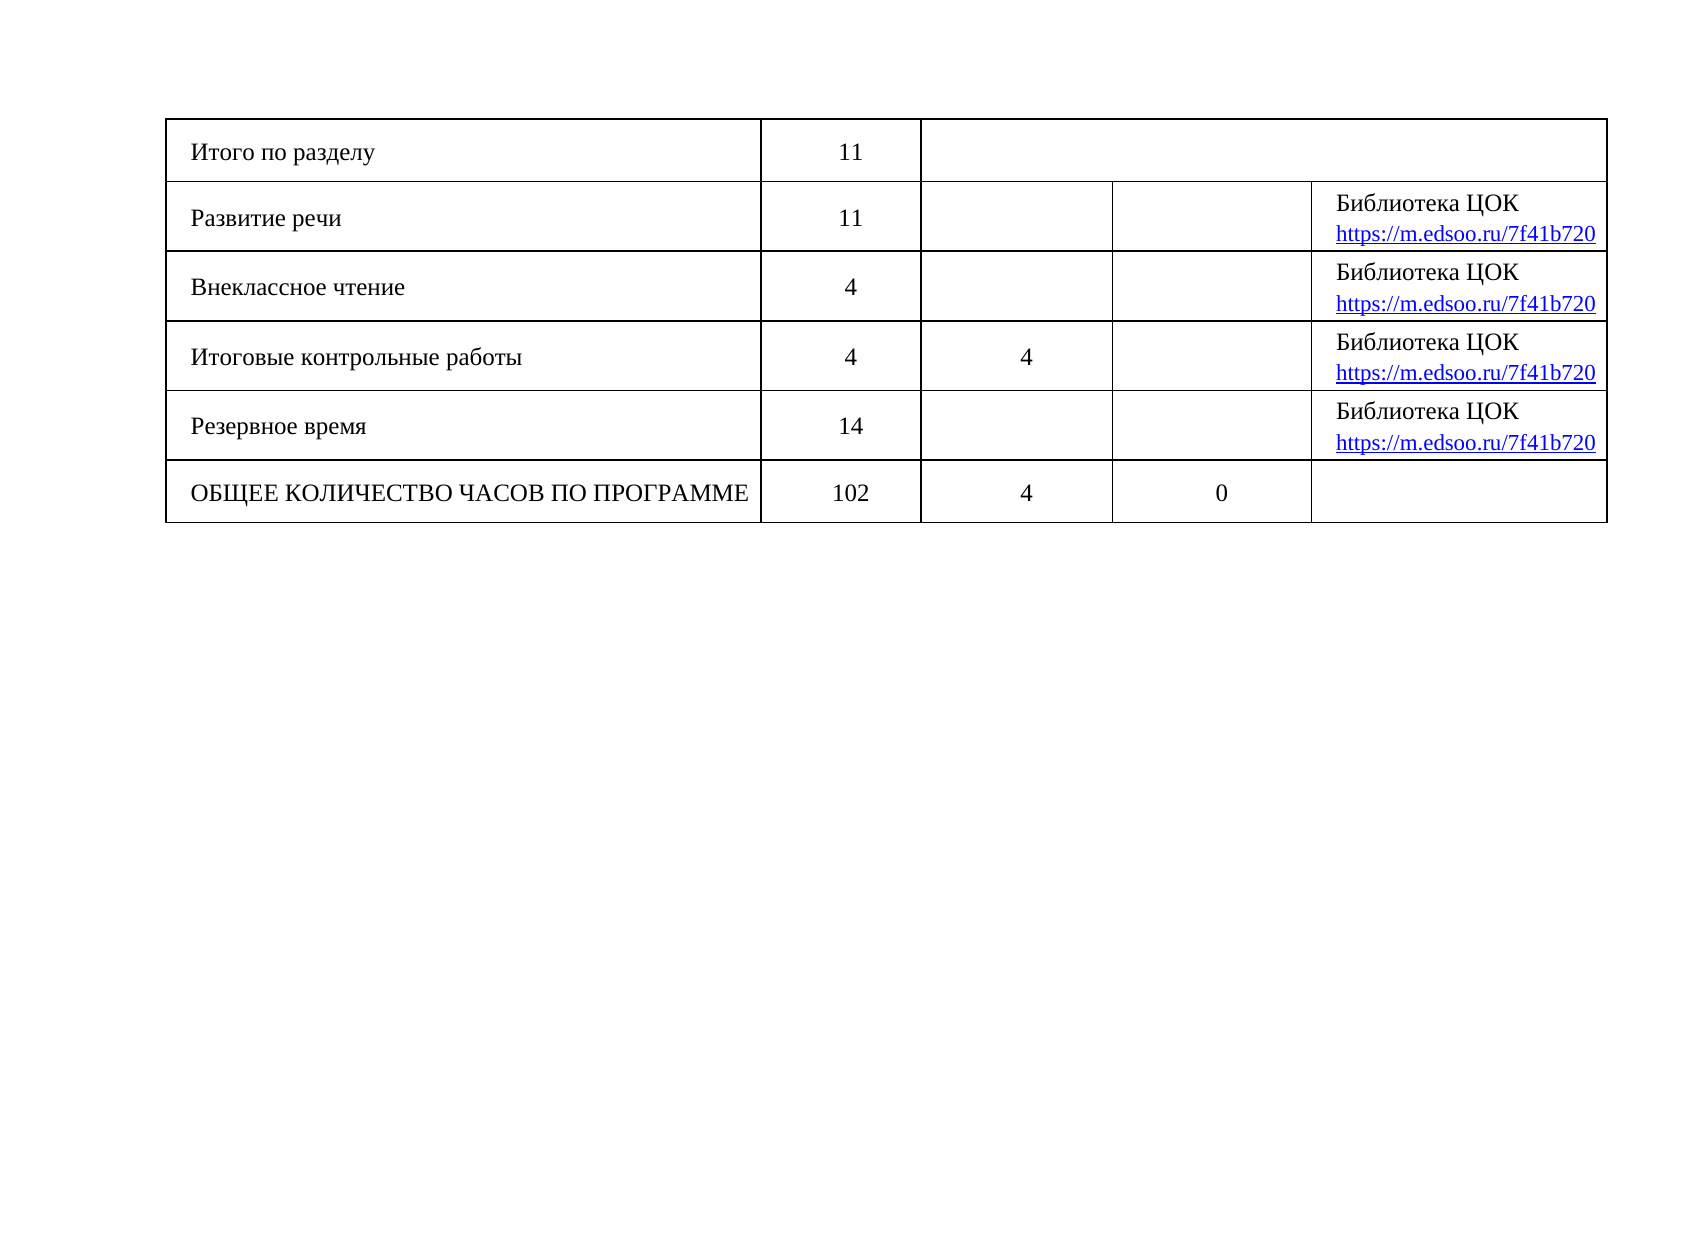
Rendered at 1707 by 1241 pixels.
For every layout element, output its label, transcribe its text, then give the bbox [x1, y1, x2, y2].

table_cell 4 [922, 322, 1112, 389]
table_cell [1312, 182, 1606, 250]
table_cell Итого по разделу [167, 120, 760, 181]
table_cell [922, 252, 1112, 320]
table_cell ОБЩЕЕ КОЛИЧЕСТВО ЧАСОВ ПО ПРОГРАММЕ [167, 461, 760, 522]
table_cell Резервное время [167, 391, 760, 459]
table_cell 102 [762, 461, 920, 522]
table_cell [922, 182, 1112, 250]
table_cell [922, 120, 1606, 181]
table_cell 4 [762, 252, 920, 320]
table_cell 11 [762, 120, 920, 181]
table_cell 4 [762, 322, 920, 389]
table_cell 14 [762, 391, 920, 459]
table_cell [1113, 182, 1311, 250]
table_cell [1312, 252, 1606, 320]
table_cell [1113, 252, 1311, 320]
table_cell 4 [922, 461, 1112, 522]
table_cell [1113, 391, 1311, 459]
table_cell [922, 391, 1112, 459]
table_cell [1312, 322, 1606, 389]
table_cell Развитие речи [167, 182, 760, 250]
table_cell 0 [1113, 461, 1311, 522]
table_cell 11 [762, 182, 920, 250]
table_cell Библиотека ЦОК https://m.edsoo.ru/7f41b720 [1312, 391, 1606, 459]
table_cell Итоговые контрольные работы [167, 322, 760, 389]
table_cell [1312, 461, 1606, 522]
table_cell Внеклассное чтение [167, 252, 760, 320]
table_cell [1113, 322, 1311, 389]
